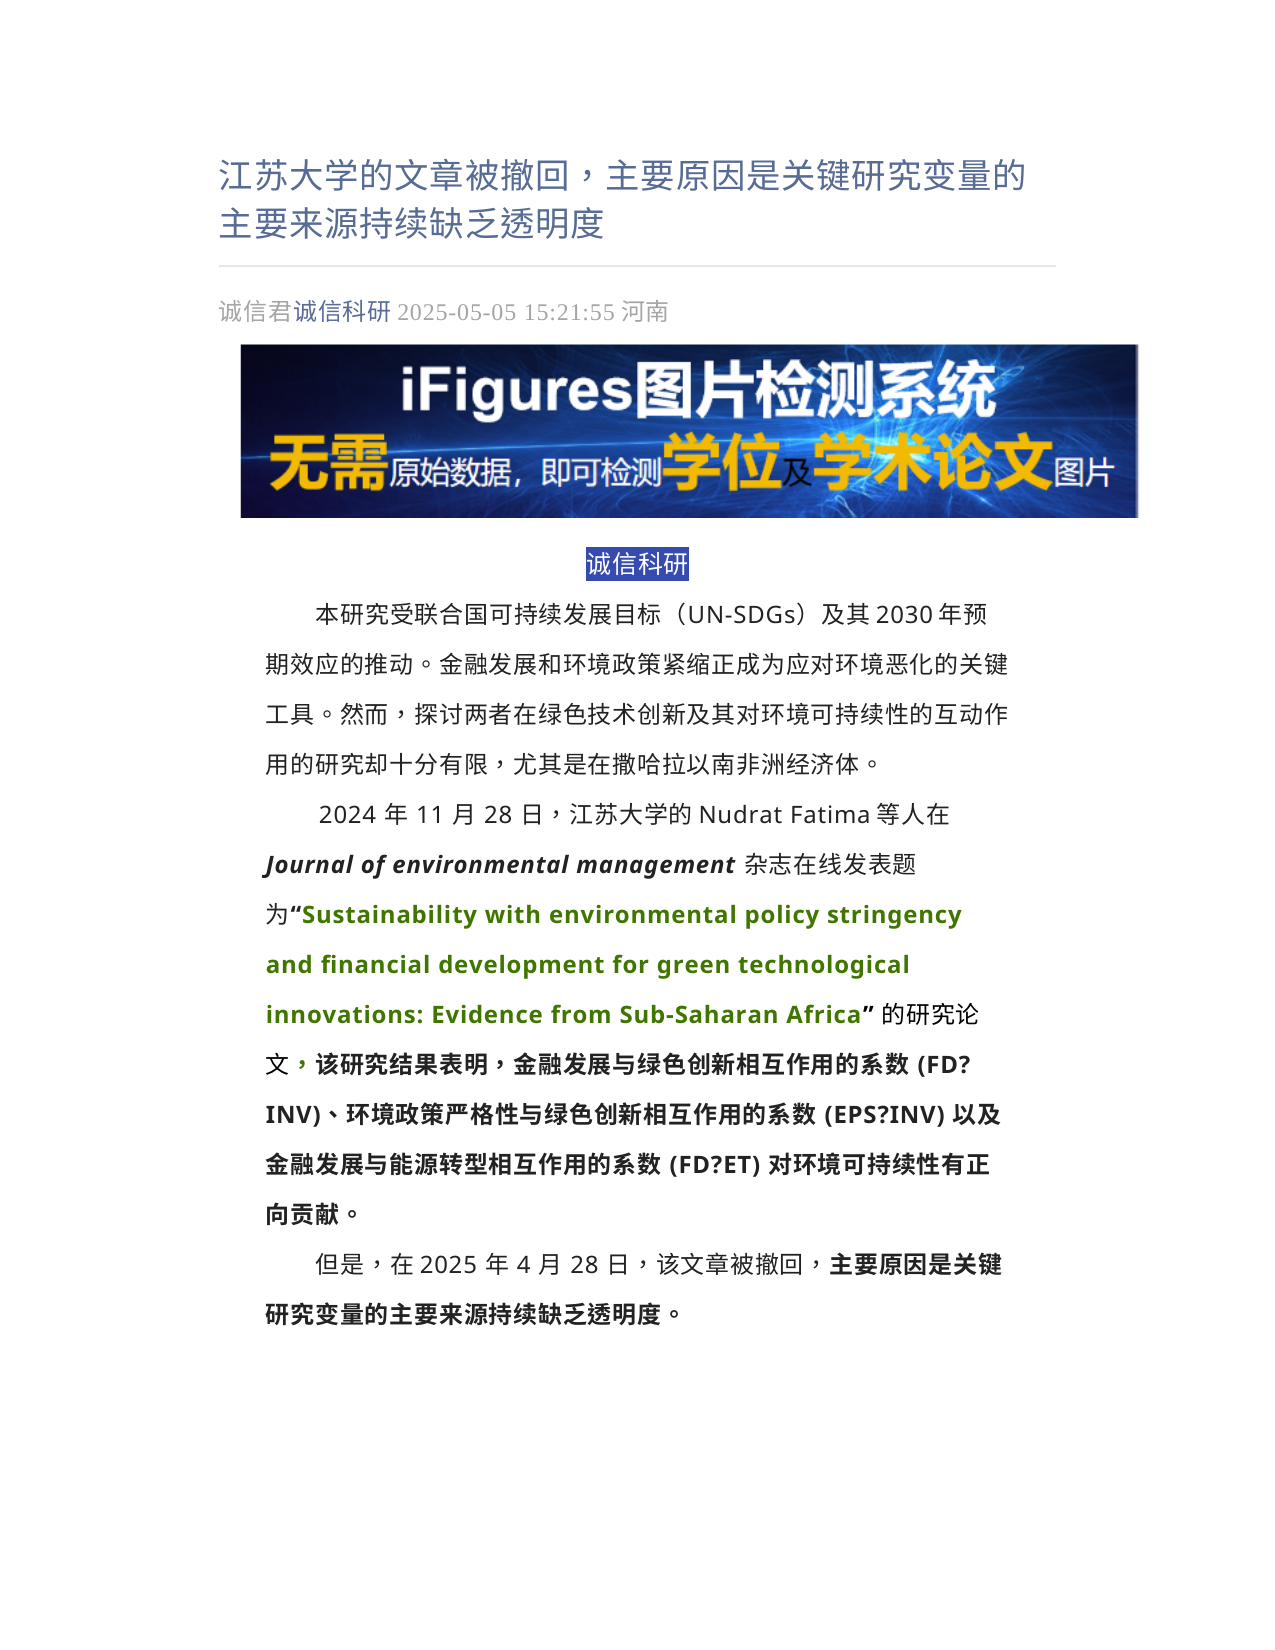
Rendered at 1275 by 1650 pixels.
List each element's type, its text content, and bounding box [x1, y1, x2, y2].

picture [237, 342, 1141, 518]
text 2024 年 11 月 28 日，江苏大学的Nudrat Fatima等人在Journal of environmental management 杂志在线发表题为“Sustainability with environmental policy stringency and financial development for green technological innovations: Evidence from Sub-Saharan Africa” 的研究论文，该研究结果表明，金融发展与绿色创新相互作用的系数 (FD?INV)、环境政策严格性与绿色创新相互作用的系数 (EPS?INV) 以及金融发展与能源转型相互作用的系数 (FD?ET) 对环境可持续性有正向贡献。 [266, 781, 1009, 1231]
text 但是，在2025 年 4 月 28 日，该文章被撤回，主要原因是关键研究变量的主要来源持续缺乏透明度。 [266, 1231, 1009, 1331]
text 诚信科研 [276, 541, 999, 581]
list 诚信君诚信科研2025-05-05 15:21:55河南 [219, 287, 1056, 327]
title 江苏大学的文章被撤回，主要原因是关键研究变量的主要来源持续缺乏透明度 [219, 150, 1056, 265]
text 本研究受联合国可持续发展目标（UN-SDGs）及其2030年预期效应的推动。金融发展和环境政策紧缩正成为应对环境恶化的关键工具。然而，探讨两者在绿色技术创新及其对环境可持续性的互动作用的研究却十分有限，尤其是在撒哈拉以南非洲经济体。 [266, 581, 1009, 781]
